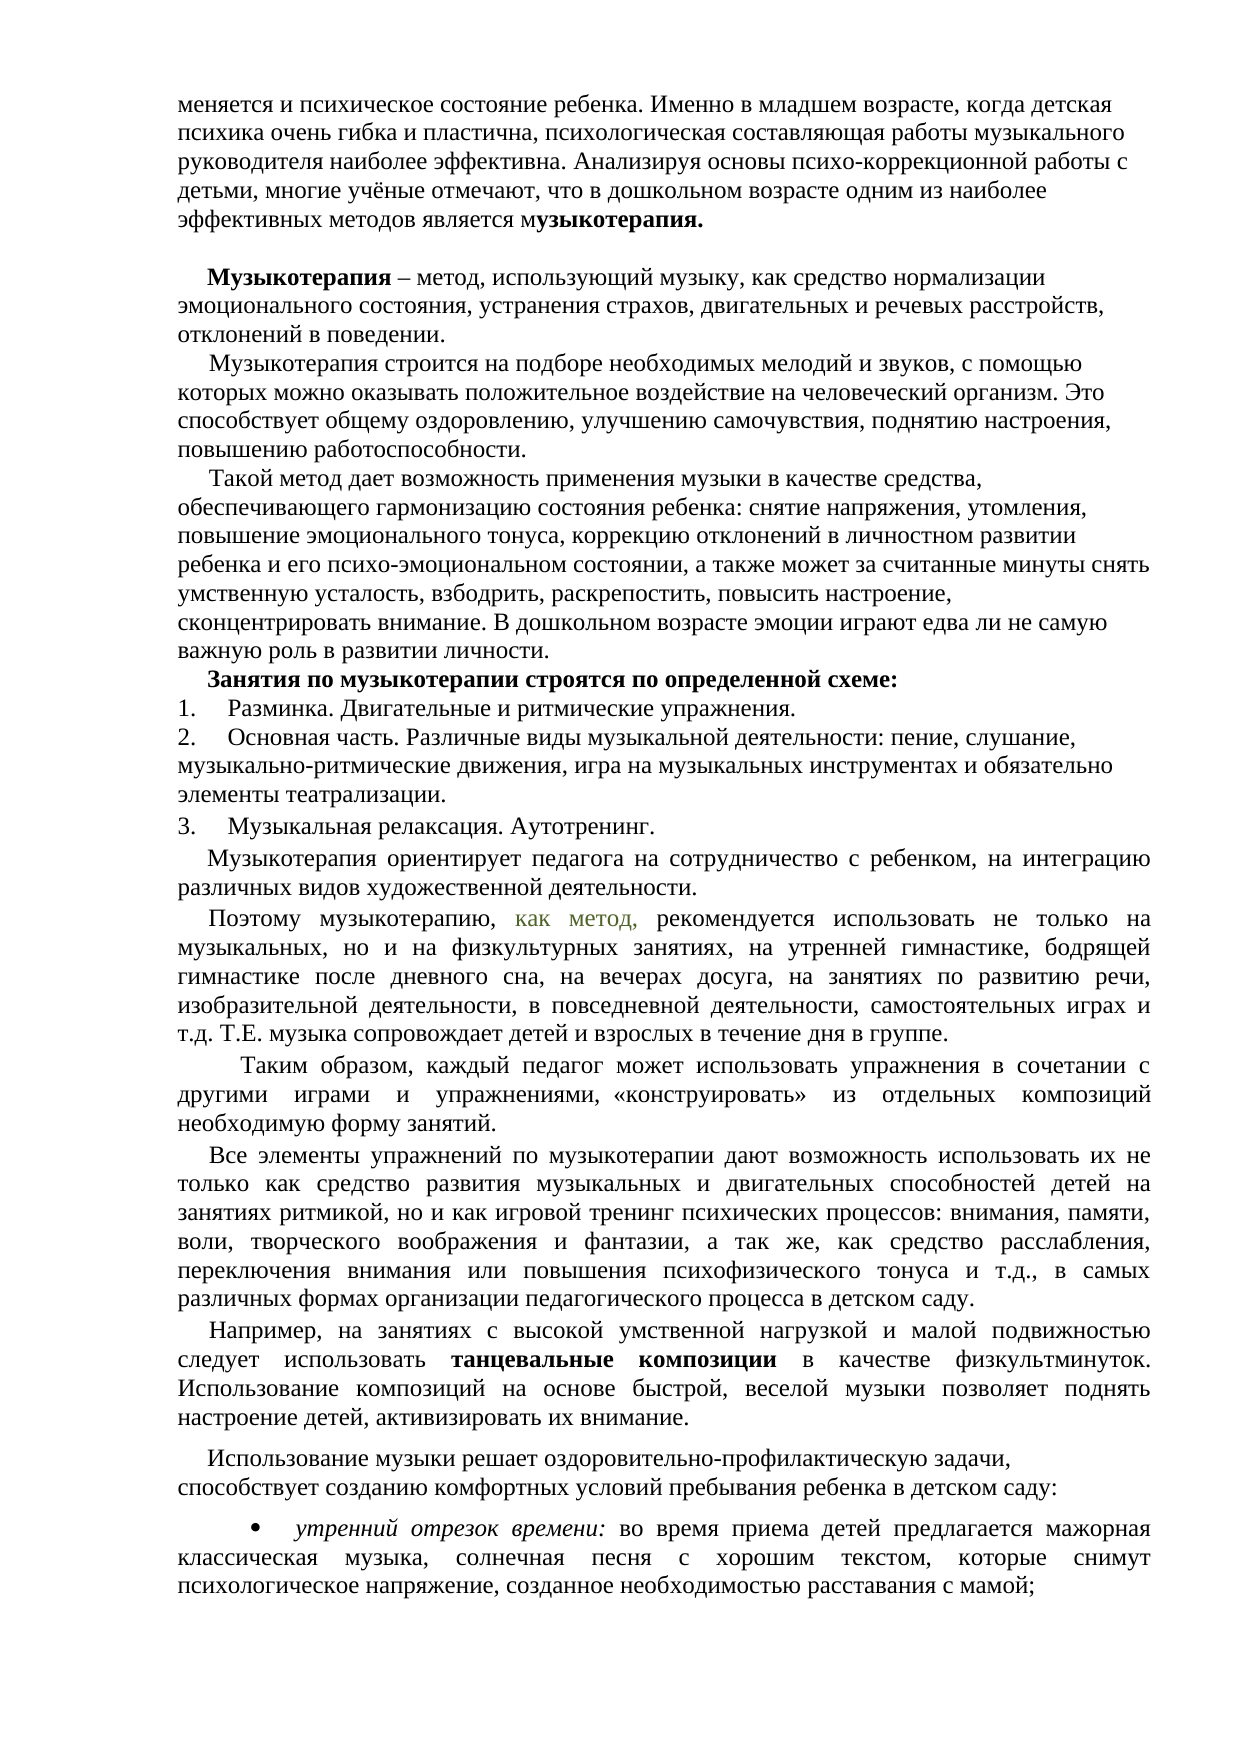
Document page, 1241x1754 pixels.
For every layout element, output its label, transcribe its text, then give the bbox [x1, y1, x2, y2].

text Музыкотерапия ориентирует педагога на сотрудничество с ребенком, на интеграцию различных видов художественной деятельности. [177, 843, 1152, 900]
text 1. Разминка. Двигательные и ритмические упражнения. [177, 693, 1152, 722]
text Занятия по музыкотерапии строятся по определенной схеме: [177, 664, 1152, 693]
text Музыкотерапия – метод, использующий музыку, как средство нормализации эмоционального состояния, устранения страхов, двигательных и речевых расстройств, отклонений в поведении. [177, 262, 1152, 348]
text 2. Основная часть. Различные виды музыкальной деятельности: пение, слушание, музыкально-ритмические движения, игра на музыкальных инструментах и обязательно элементы театрализации. [177, 722, 1152, 808]
text Поэтому музыкотерапию, как метод, рекомендуется использовать не только на музыкальных, но и на физкультурных занятиях, на утренней гимнастике, бодрящей гимнастике после дневного сна, на вечерах досуга, на занятиях по развитию речи, изобразительной деятельности, в повседневной деятельности, самостоятельных играх и т.д. Т.Е. музыка сопровождает детей и взрослых в течение дня в группе. [177, 903, 1152, 1047]
text Например, на занятиях с высокой умственной нагрузкой и малой подвижностью следует использовать танцевальные композиции в качестве физкультминуток. Использование композиций на основе быстрой, веселой музыки позволяет поднять настроение детей, активизировать их внимание. [177, 1315, 1152, 1430]
text Таким образом, каждый педагог может использовать упражнения в сочетании с другими играми и упражнениями, «конструировать» из отдельных композиций необходимую форму занятий. [177, 1050, 1152, 1137]
text Такой метод дает возможность применения музыки в качестве средства, обеспечивающего гармонизацию состояния ребенка: снятие напряжения, утомления, повышение эмоционального тонуса, коррекцию отклонений в личностном развитии ребенка и его психо-эмоциональном состоянии, а также может за считанные минуты снять умственную усталость, взбодрить, раскрепостить, повысить настроение, сконцентрировать внимание. В дошкольном возрасте эмоции играют едва ли не самую важную роль в развитии личности. [177, 463, 1152, 664]
text Музыкотерапия строится на подборе необходимых мелодий и звуков, с помощью которых можно оказывать положительное воздействие на человеческий организм. Это способствует общему оздоровлению, улучшению самочувствия, поднятию настроения, повышению работоспособности. [177, 348, 1152, 463]
text Все элементы упражнений по музыкотерапии дают возможность использовать их не только как средство развития музыкальных и двигательных способностей детей на занятиях ритмикой, но и как игровой тренинг психических процессов: внимания, памяти, воли, творческого воображения и фантазии, а так же, как средство расслабления, переключения внимания или повышения психофизического тонуса и т.д., в самых различных формах организации педагогического процесса в детском саду. [177, 1140, 1152, 1312]
text 3. Музыкальная релаксация. Аутотренинг. [177, 811, 1152, 840]
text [177, 89, 1152, 232]
text Использование музыки решает оздоровительно-профилактическую задачи, способствует созданию комфортных условий пребывания ребенка в детском саду: [177, 1443, 1152, 1500]
list утренний отрезок времени: во время приема детей предлагается мажорная классическая музыка, солнечная песня с хорошим текстом, которые снимут психологическое напряжение, созданное необходимостью расставания с мамой; [177, 1513, 1152, 1599]
